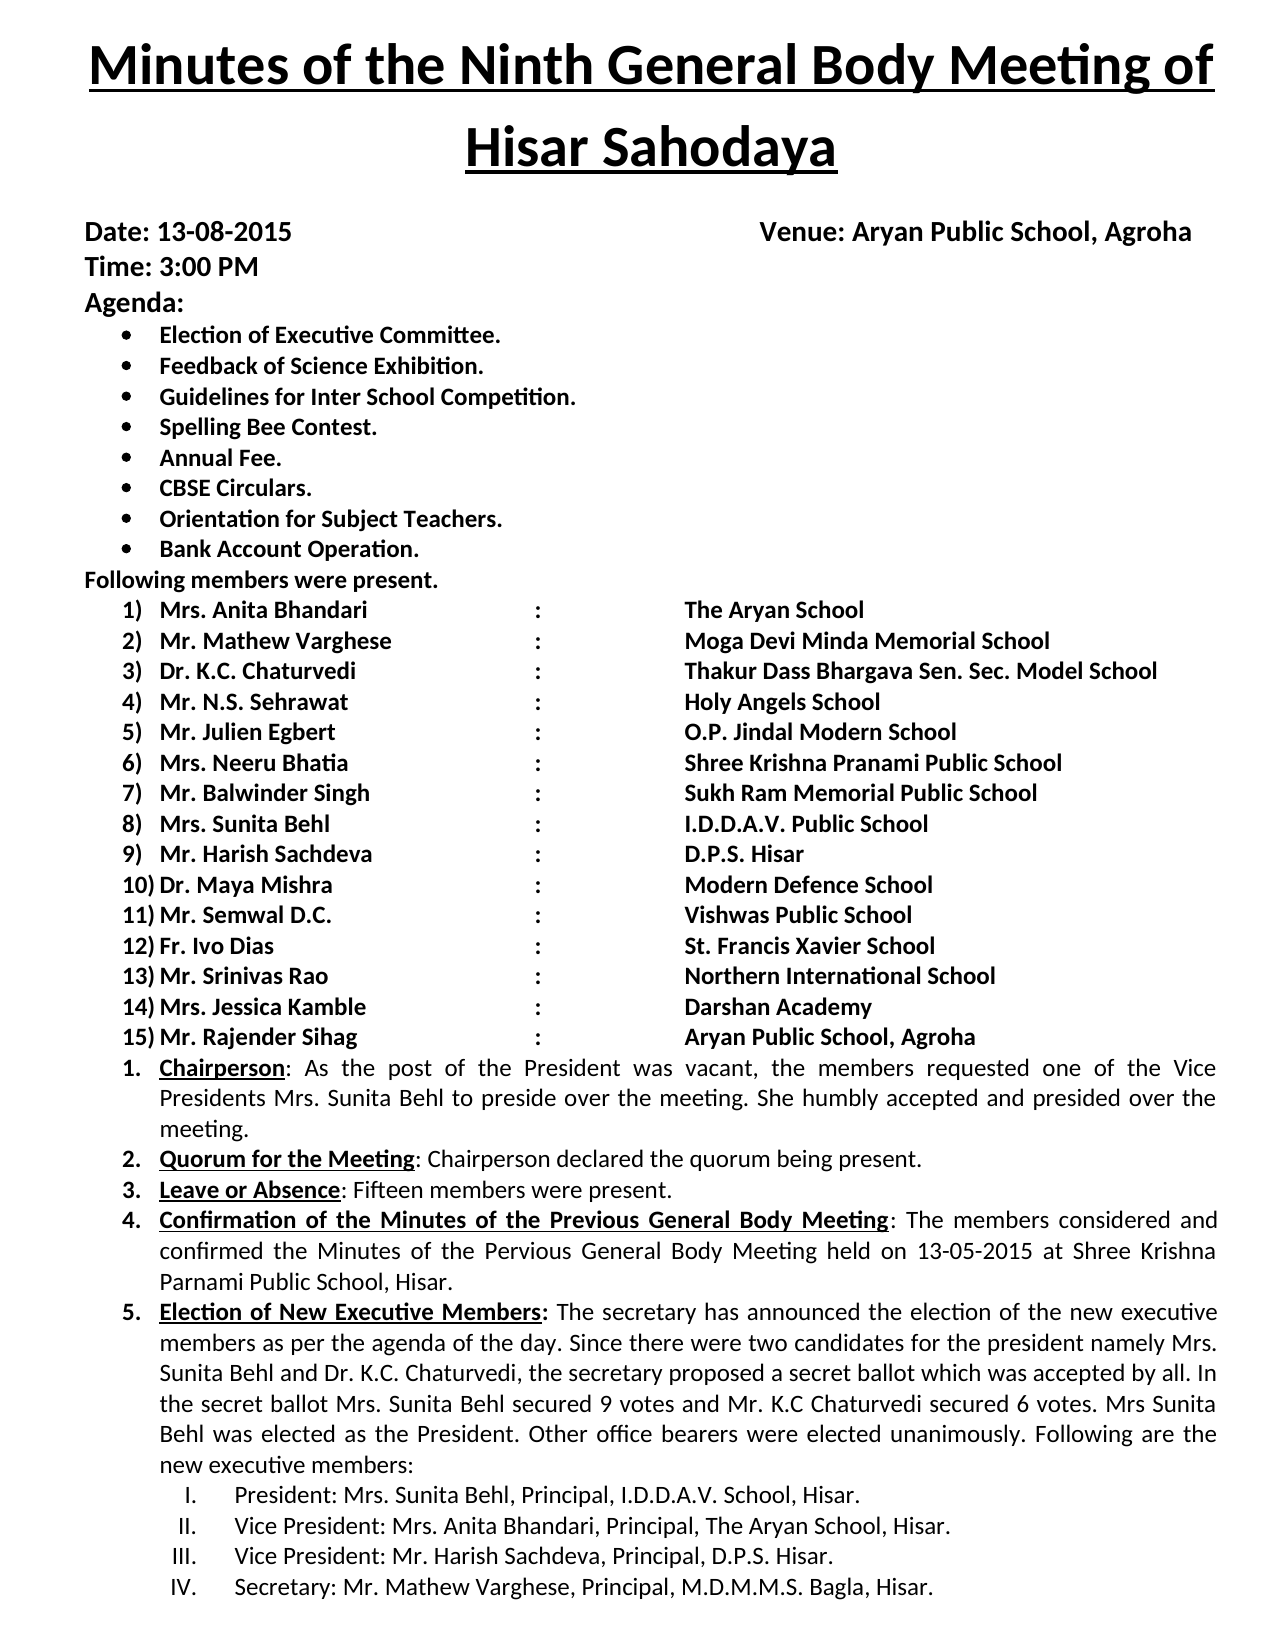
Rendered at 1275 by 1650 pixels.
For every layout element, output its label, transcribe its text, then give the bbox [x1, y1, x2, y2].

list Mr. Harish Sachdeva : D.P.S. Hisar [122, 838, 1219, 869]
list Dr. Maya Mishra : Modern Defence School [122, 869, 1219, 899]
list Leave or Absence: Fifteen members were present. [122, 1174, 1219, 1205]
list Guidelines for Inter School Competition. [122, 381, 1219, 411]
text Time: 3:00 PM [84, 248, 1219, 284]
list Quorum for the Meeting: Chairperson declared the quorum being present. [122, 1144, 1219, 1174]
list Mrs. Neeru Bhatia : Shree Krishna Pranami Public School [122, 747, 1219, 777]
list Mr. Julien Egbert : O.P. Jindal Modern School [122, 716, 1219, 747]
list Mr. Mathew Varghese : Moga Devi Minda Memorial School [122, 625, 1219, 655]
text Minutes of the Ninth General Body Meeting of Hisar Sahodaya [84, 28, 1219, 181]
list Vice President: Mrs. Anita Bhandari, Principal, The Aryan School, Hisar. [197, 1510, 1219, 1540]
list Election of Executive Committee. [122, 319, 1219, 350]
list Election of New Executive Members: The secretary has announced the election of the new executive members as per the agenda of the day. Since there were two candidates for the president namely Mrs. Sunita Behl and Dr. K.C. Chaturvedi, the secretary proposed a secret ballot which was accepted by all. In the secret ballot Mrs. Sunita Behl secured 9 votes and Mr. K.C Chaturvedi secured 6 votes. Mrs Sunita Behl was elected as the President. Other office bearers were elected unanimously. Following are the new executive members: [122, 1296, 1219, 1479]
list Annual Fee. [122, 442, 1219, 472]
list Mrs. Sunita Behl : I.D.D.A.V. Public School [122, 808, 1219, 838]
list Mr. Rajender Sihag : Aryan Public School, Agroha [122, 1022, 1219, 1052]
list President: Mrs. Sunita Behl, Principal, I.D.D.A.V. School, Hisar. [197, 1479, 1219, 1510]
list CBSE Circulars. [122, 472, 1219, 503]
list Mr. Srinivas Rao : Northern International School [122, 961, 1219, 991]
list Mr. N.S. Sehrawat : Holy Angels School [122, 686, 1219, 716]
text Date: 13-08-2015 Venue: Aryan Public School, Agroha [84, 213, 1219, 248]
list Mr. Balwinder Singh : Sukh Ram Memorial Public School [122, 777, 1219, 808]
list Bank Account Operation. [122, 533, 1219, 564]
list Orientation for Subject Teachers. [122, 503, 1219, 533]
list Fr. Ivo Dias : St. Francis Xavier School [122, 930, 1219, 961]
list Chairperson: As the post of the President was vacant, the members requested one of the Vice Presidents Mrs. Sunita Behl to preside over the meeting. She humbly accepted and presided over the meeting. [122, 1052, 1219, 1144]
list Spelling Bee Contest. [122, 411, 1219, 442]
list Confirmation of the Minutes of the Previous General Body Meeting: The members considered and confirmed the Minutes of the Pervious General Body Meeting held on 13-05-2015 at Shree Krishna Parnami Public School, Hisar. [122, 1205, 1219, 1296]
list Mrs. Anita Bhandari : The Aryan School [122, 594, 1219, 625]
list Mr. Semwal D.C. : Vishwas Public School [122, 899, 1219, 930]
list Secretary: Mr. Mathew Varghese, Principal, M.D.M.M.S. Bagla, Hisar. [197, 1571, 1219, 1601]
text Following members were present. [84, 564, 1219, 594]
list Vice President: Mr. Harish Sachdeva, Principal, D.P.S. Hisar. [197, 1540, 1219, 1571]
list Feedback of Science Exhibition. [122, 350, 1219, 381]
list Mrs. Jessica Kamble : Darshan Academy [122, 991, 1219, 1022]
text Agenda: [84, 284, 1219, 319]
list Dr. K.C. Chaturvedi : Thakur Dass Bhargava Sen. Sec. Model School [122, 655, 1219, 686]
